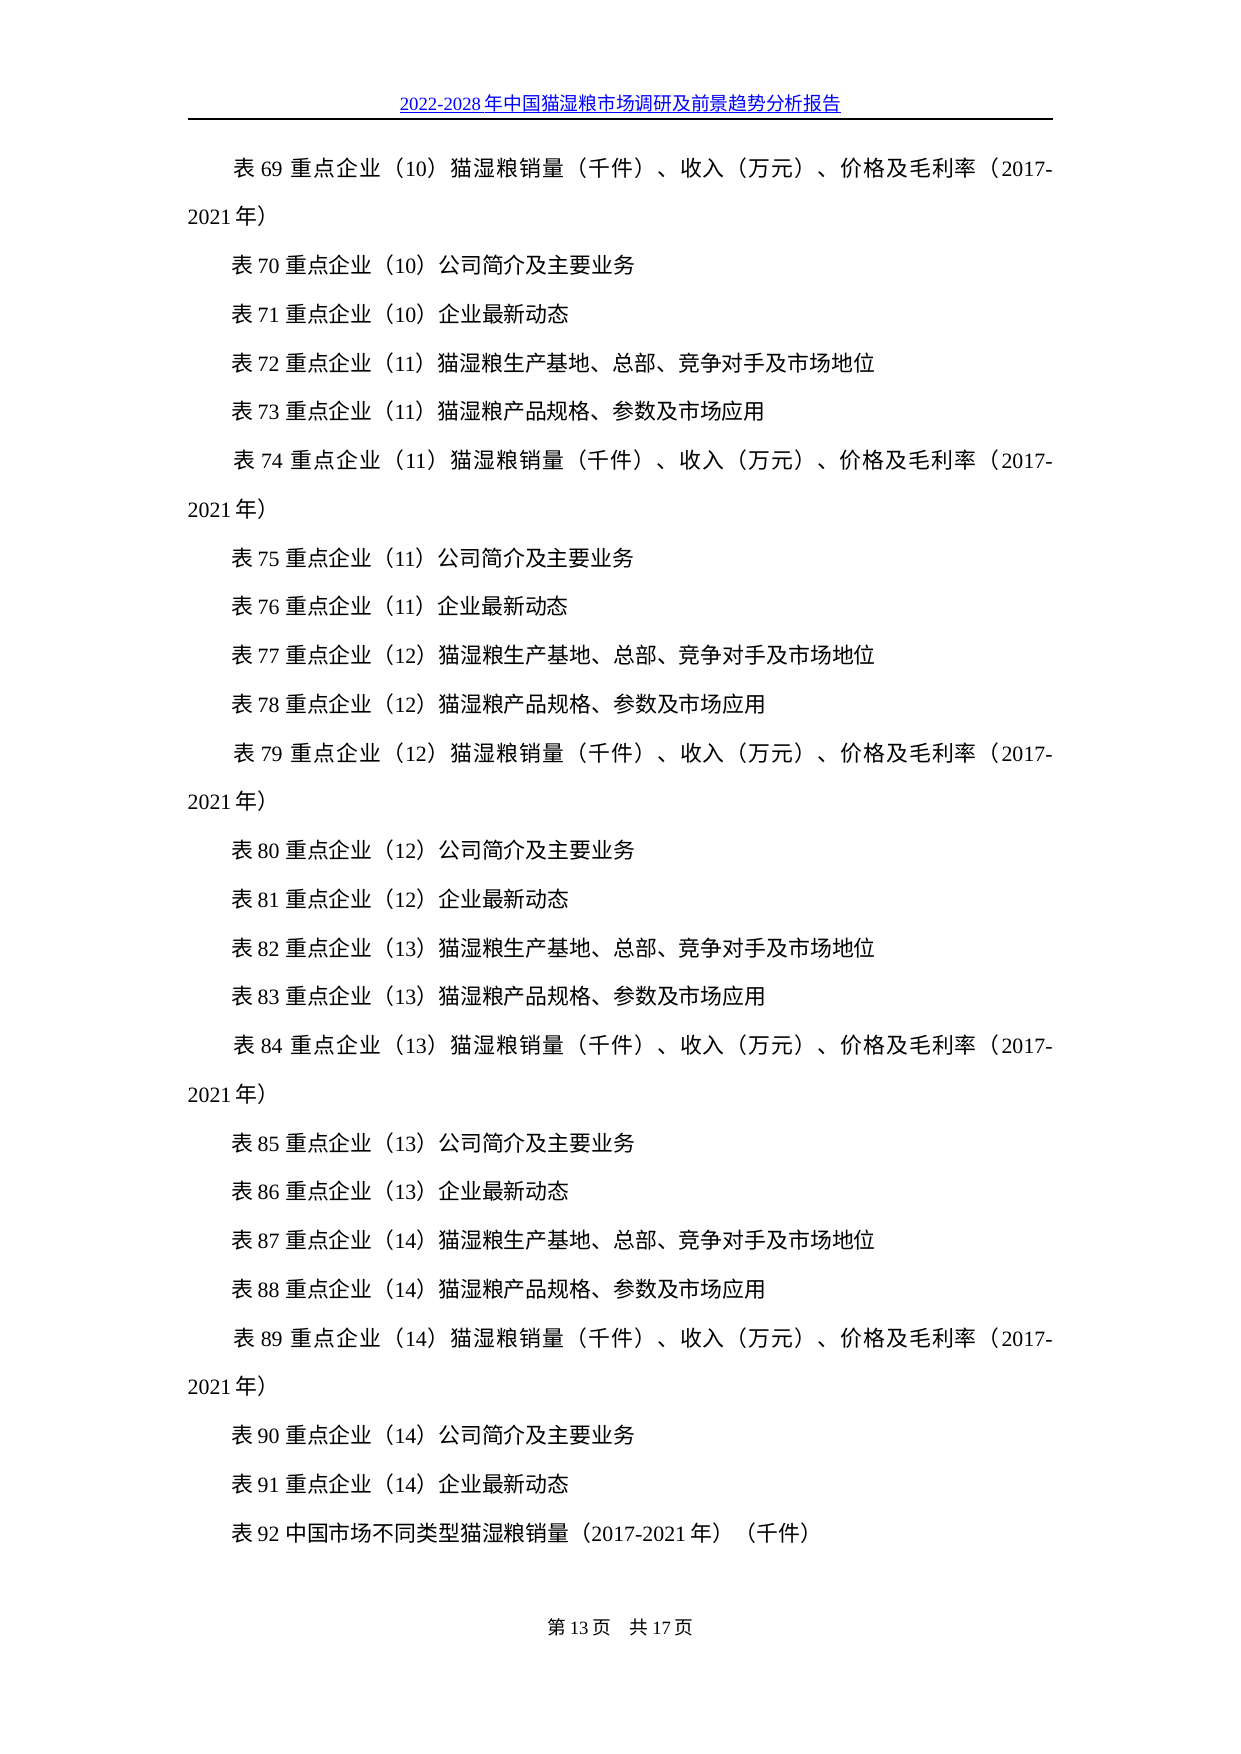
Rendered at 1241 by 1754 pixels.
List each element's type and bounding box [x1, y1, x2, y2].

text [187, 150, 1053, 1548]
